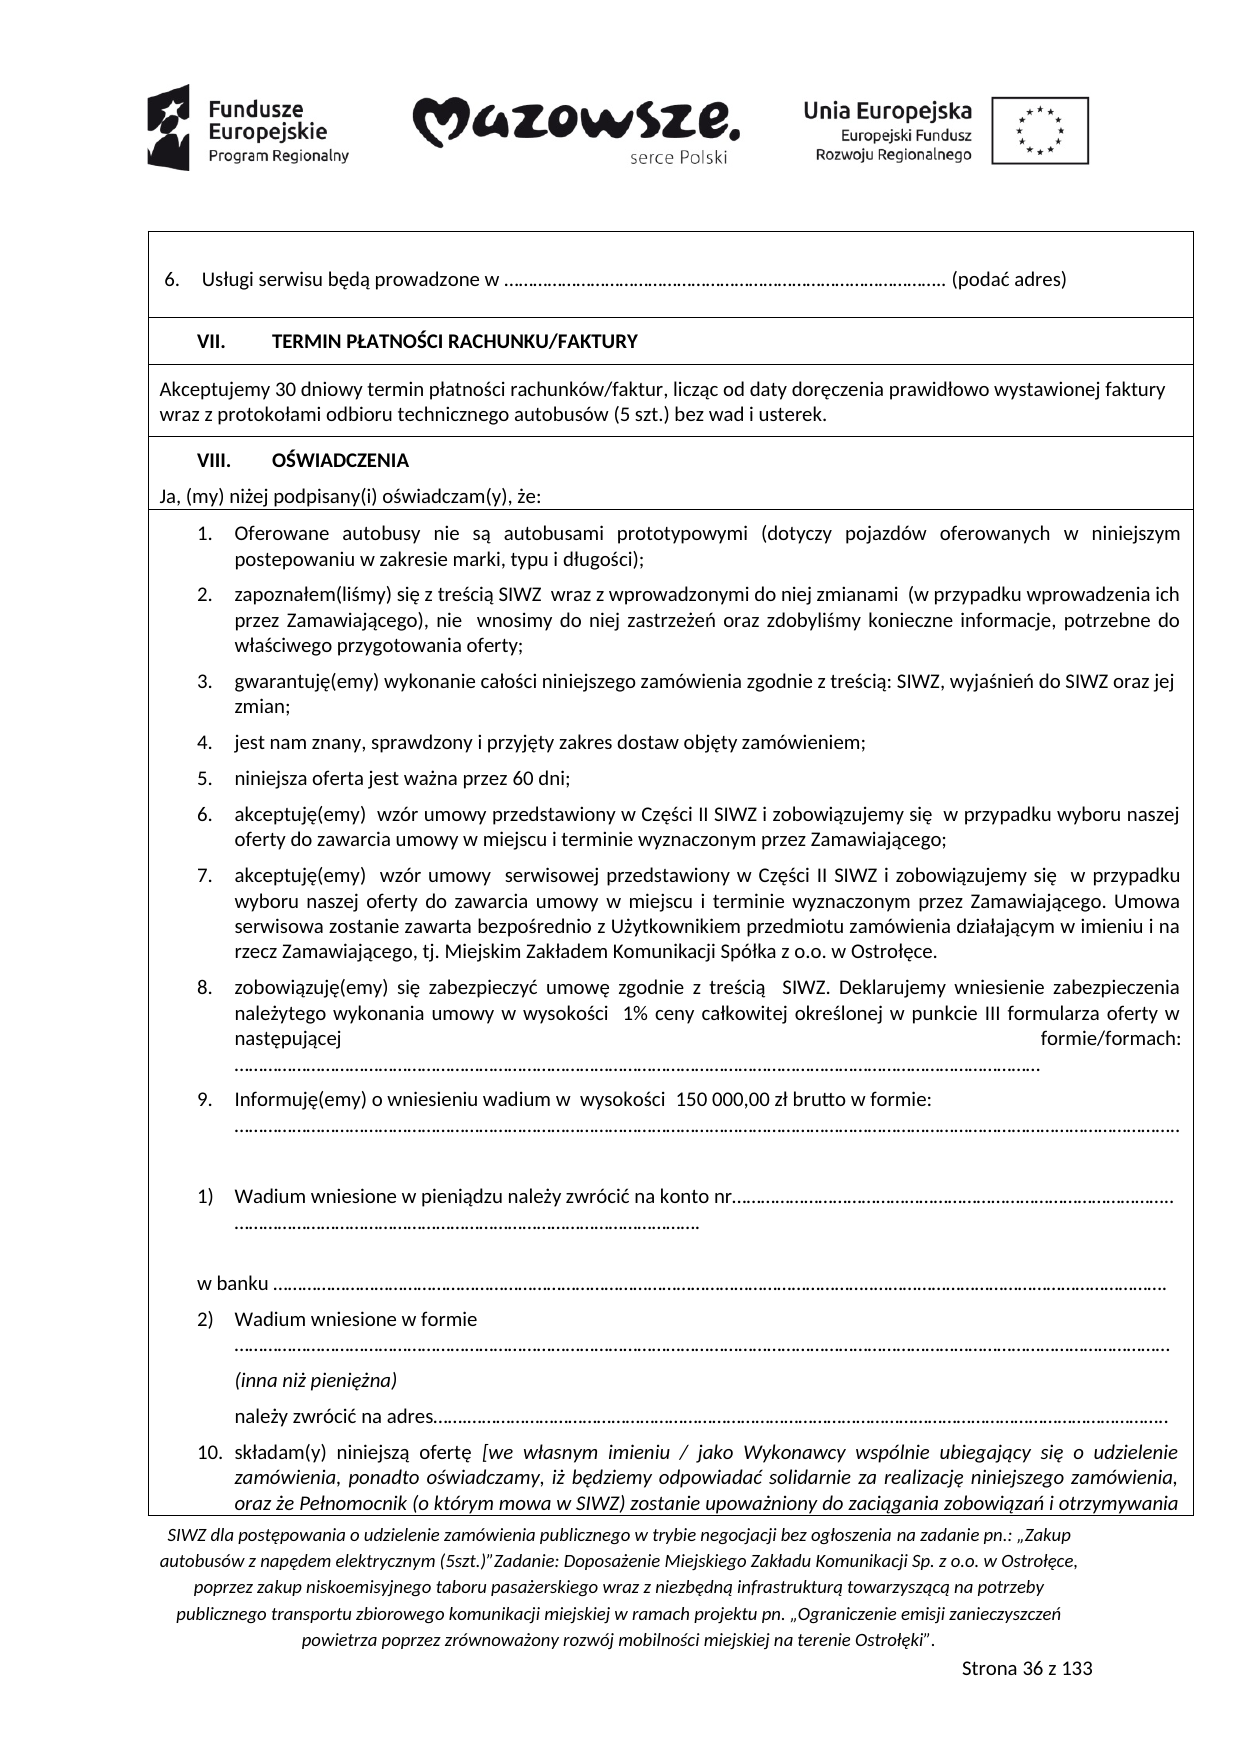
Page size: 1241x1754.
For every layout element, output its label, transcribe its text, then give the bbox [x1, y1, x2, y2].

table_cell TERMIN PŁATNOŚCI RACHUNKU/FAKTURY [149, 318, 1193, 364]
table_cell Akceptujemy 30 dniowy termin płatności rachunków/faktur, licząc od daty doręczenia prawidłowo wystawionej faktury wraz z protokołami odbioru technicznego autobusów (5 szt.) bez wad i usterek. [149, 365, 1193, 436]
table_cell OŚWIADCZENIA Ja, (my) niżej podpisany(i) oświadczam(y), że: [149, 437, 1193, 509]
picture [147, 84, 1093, 171]
